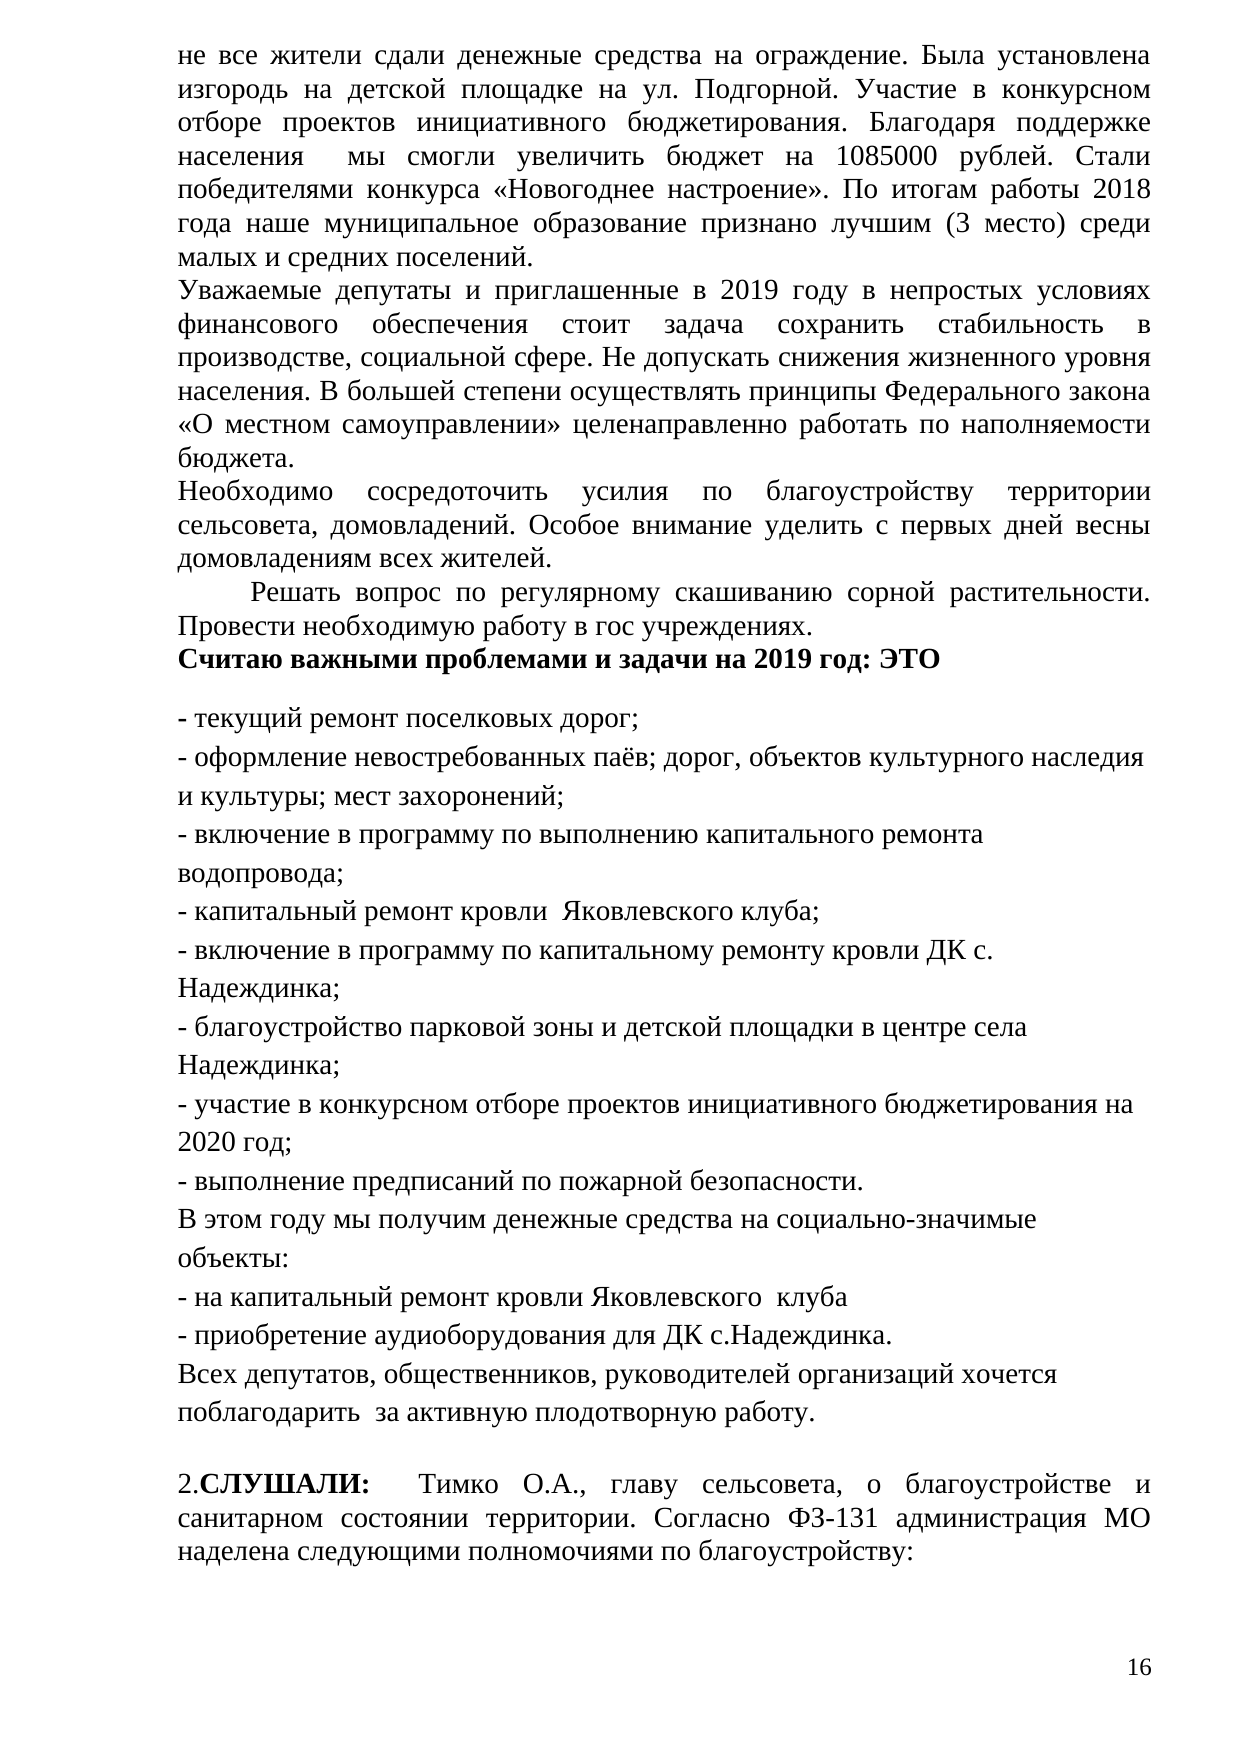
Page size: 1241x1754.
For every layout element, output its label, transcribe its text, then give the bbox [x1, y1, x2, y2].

text - капитальный ремонт кровли Яковлевского клуба; [177, 893, 1152, 927]
text - выполнение предписаний по пожарной безопасности. [177, 1163, 1152, 1197]
text В этом году мы получим денежные средства на социально-значимые объекты: [177, 1202, 1152, 1274]
text - оформление невостребованных паёв; дорог, объектов культурного наследия и культуры; мест захоронений; [177, 739, 1152, 811]
text - благоустройство парковой зоны и детской площадки в центре села Надеждинка; [177, 1009, 1152, 1081]
text - участие в конкурсном отборе проектов инициативного бюджетирования на 2020 год; [177, 1086, 1152, 1158]
text - текущий ремонт поселковых дорог; [177, 701, 1152, 734]
text Необходимо сосредоточить усилия по благоустройству территории сельсовета, домовладений. Особое внимание уделить с первых дней весны домовладениям всех жителей. [177, 473, 1152, 574]
text Считаю важными проблемами и задачи на 2019 год: ЭТО [177, 641, 1152, 675]
text - включение в программу по капитальному ремонту кровли ДК с. Надеждинка; [177, 932, 1152, 1004]
text Всех депутатов, общественников, руководителей организаций хочется поблагодарить за активную плодотворную работу. [177, 1356, 1152, 1428]
text Уважаемые депутаты и приглашенные в 2019 году в непростых условиях финансового обеспечения стоит задача сохранить стабильность в производстве, социальной сфере. Не допускать снижения жизненного уровня населения. В большей степени осуществлять принципы Федерального закона «О местном самоуправлении» целенаправленно работать по наполняемости бюджета. [177, 272, 1152, 473]
text - приобретение аудиоборудования для ДК с.Надеждинка. [177, 1317, 1152, 1351]
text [177, 37, 1152, 272]
text - на капитальный ремонт кровли Яковлевского клуба [177, 1279, 1152, 1312]
text - включение в программу по выполнению капитального ремонта водопровода; [177, 816, 1152, 888]
text Решать вопрос по регулярному скашиванию сорной растительности. Провести необходимую работу в гос учреждениях. [177, 574, 1152, 641]
text 2.СЛУШАЛИ: Тимко О.А., главу сельсовета, о благоустройстве и санитарном состоянии территории. Согласно ФЗ-131 администрация МО наделена следующими полномочиями по благоустройству: [177, 1466, 1152, 1567]
